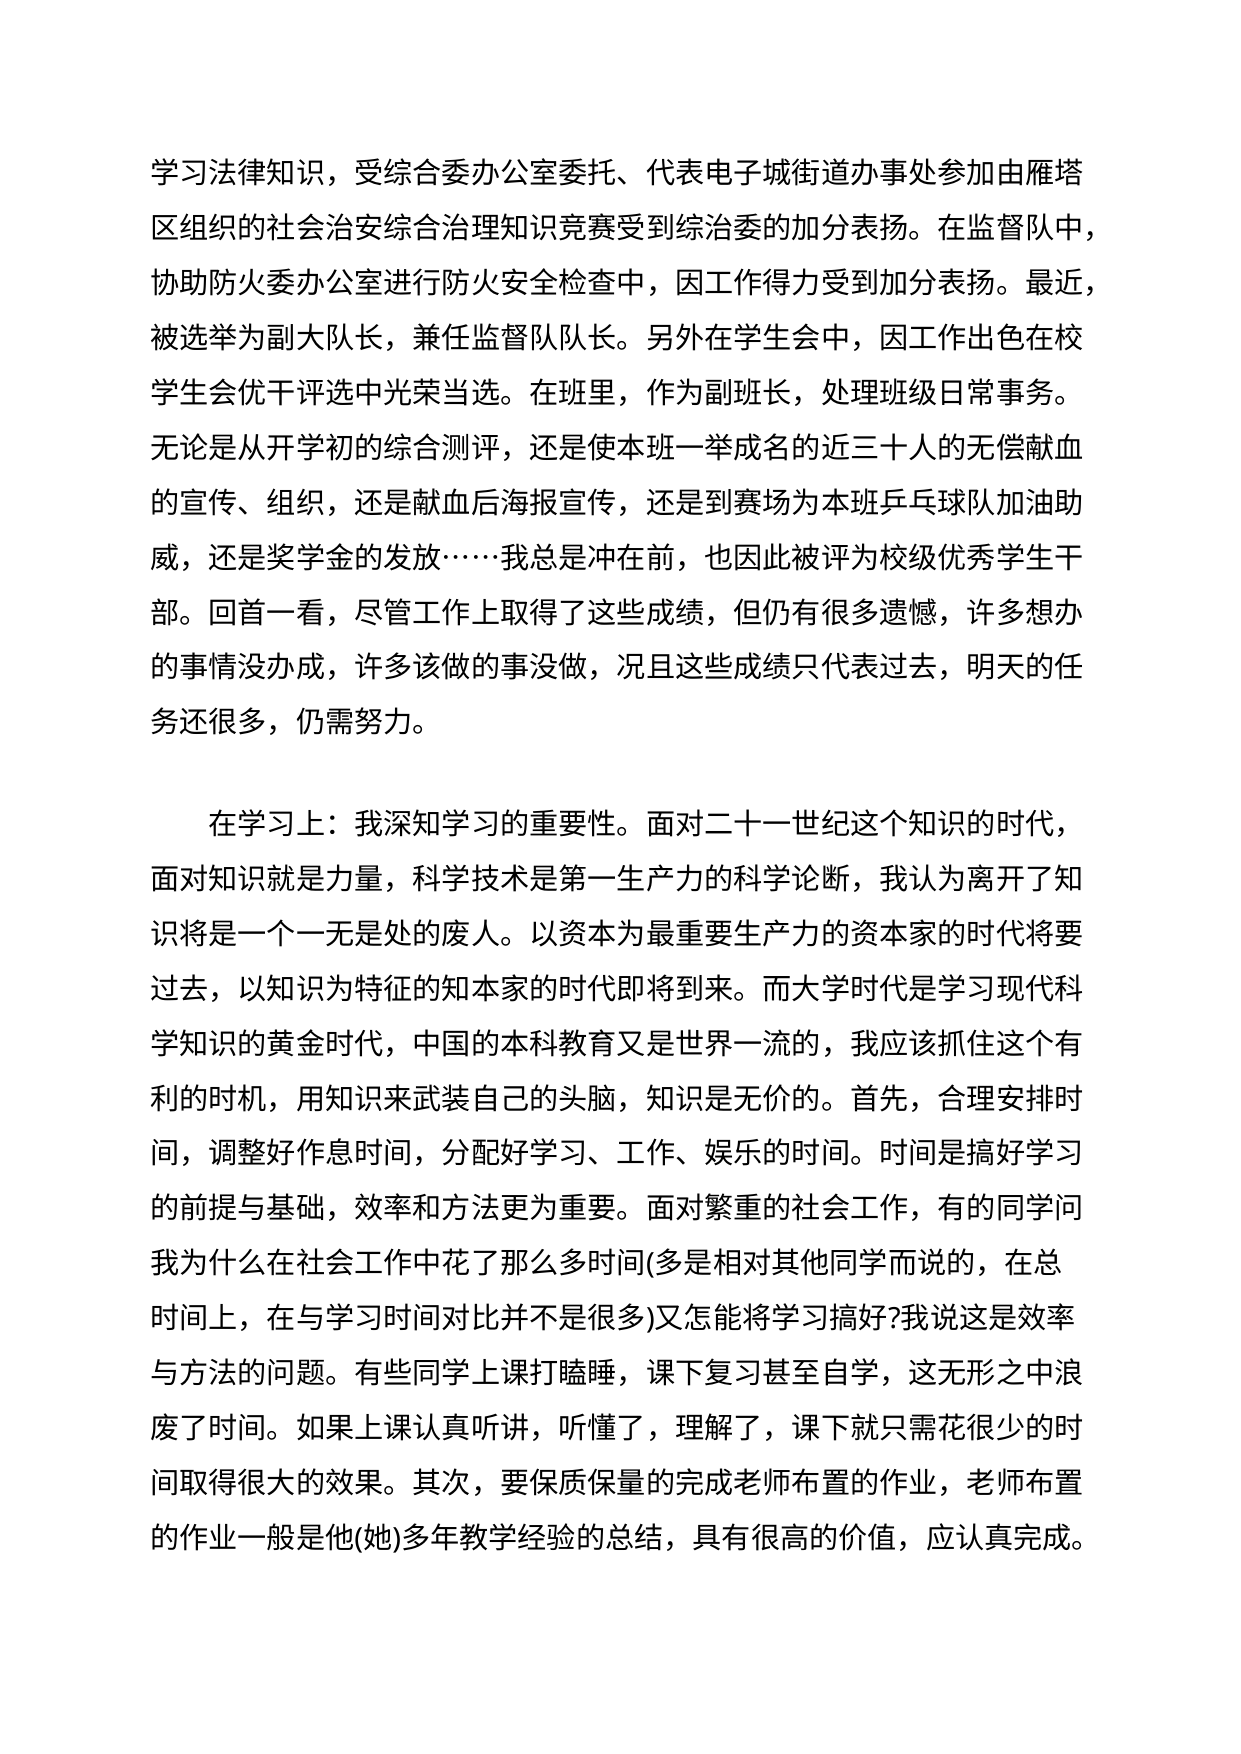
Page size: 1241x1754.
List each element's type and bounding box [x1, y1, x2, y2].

text [150, 150, 1090, 741]
text [150, 801, 1090, 1557]
